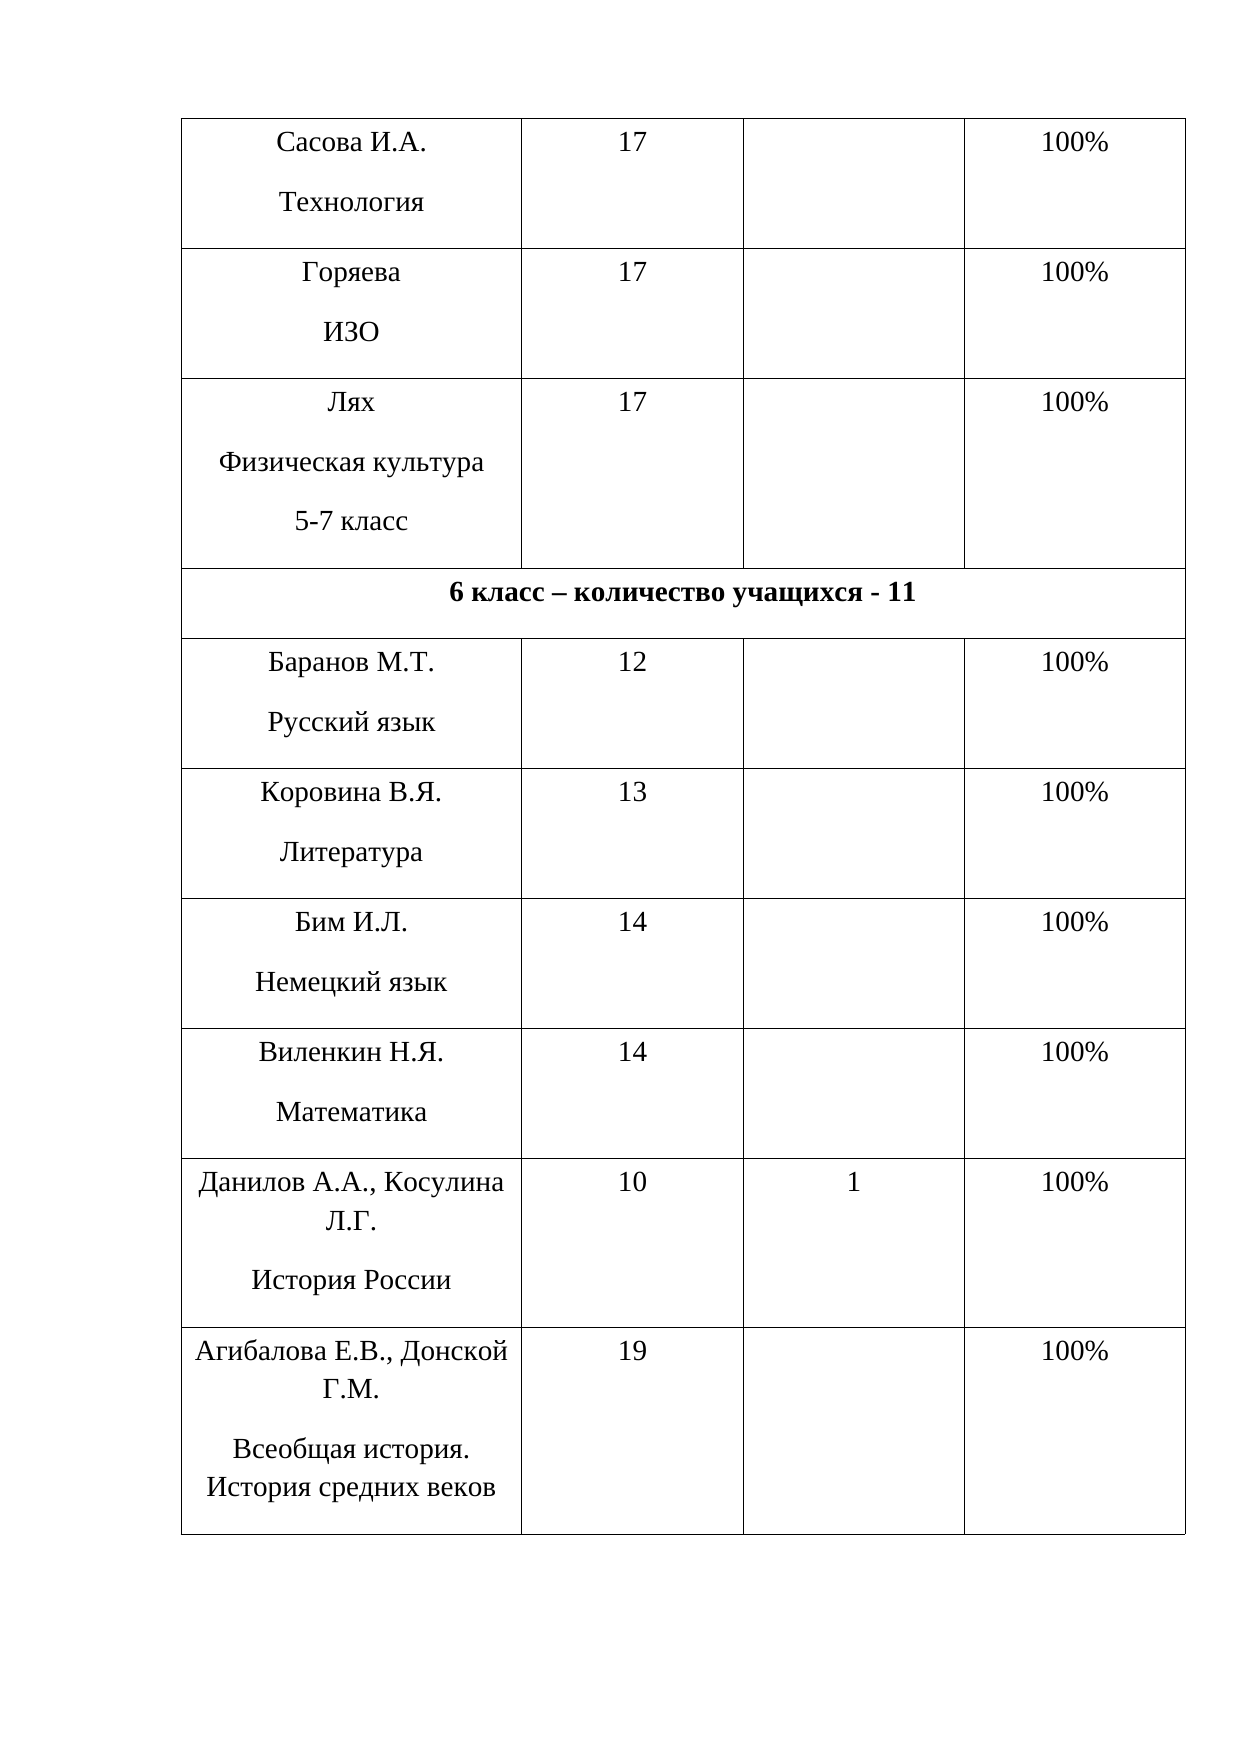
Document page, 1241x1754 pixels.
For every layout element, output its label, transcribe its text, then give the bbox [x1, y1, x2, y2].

table_cell 100% [965, 379, 1185, 567]
table_cell 10 [522, 1159, 743, 1327]
table_cell 14 [522, 1029, 743, 1158]
table_cell [744, 379, 964, 567]
table_cell Бим И.Л. Немецкий язык [182, 899, 521, 1028]
table_cell 12 [522, 639, 743, 768]
table_cell [744, 249, 964, 378]
table_cell [744, 899, 964, 1028]
table_cell 14 [522, 899, 743, 1028]
table_cell Сасова И.А. Технология [182, 119, 521, 248]
table_cell [744, 1029, 964, 1158]
table_cell 13 [522, 769, 743, 898]
table_cell [744, 639, 964, 768]
table_cell Горяева ИЗО [182, 249, 521, 378]
table_cell 100% [965, 119, 1185, 248]
table_cell Лях Физическая культура 5-7 класс [182, 379, 521, 567]
table_cell Коровина В.Я. Литература [182, 769, 521, 898]
table_cell Агибалова Е.В., Донской Г.М. Всеобщая история. История средних веков [182, 1328, 521, 1534]
table_cell 100% [965, 1328, 1185, 1534]
table_cell Данилов А.А., Косулина Л.Г. История России [182, 1159, 521, 1327]
table_cell 17 [522, 119, 743, 248]
table_cell 100% [965, 639, 1185, 768]
table_cell 6 класс – количество учащихся - 11 [182, 569, 1185, 638]
table_cell 100% [965, 1159, 1185, 1327]
table_cell Баранов М.Т. Русский язык [182, 639, 521, 768]
table_cell [744, 119, 964, 248]
table_cell Виленкин Н.Я. Математика [182, 1029, 521, 1158]
table_cell 100% [965, 249, 1185, 378]
table_cell 17 [522, 249, 743, 378]
table_cell 100% [965, 769, 1185, 898]
table_cell 100% [965, 899, 1185, 1028]
table_cell [744, 769, 964, 898]
table_cell 17 [522, 379, 743, 567]
table_cell 1 [744, 1159, 964, 1327]
table_cell 19 [522, 1328, 743, 1534]
table_cell 100% [965, 1029, 1185, 1158]
table_cell [744, 1328, 964, 1534]
